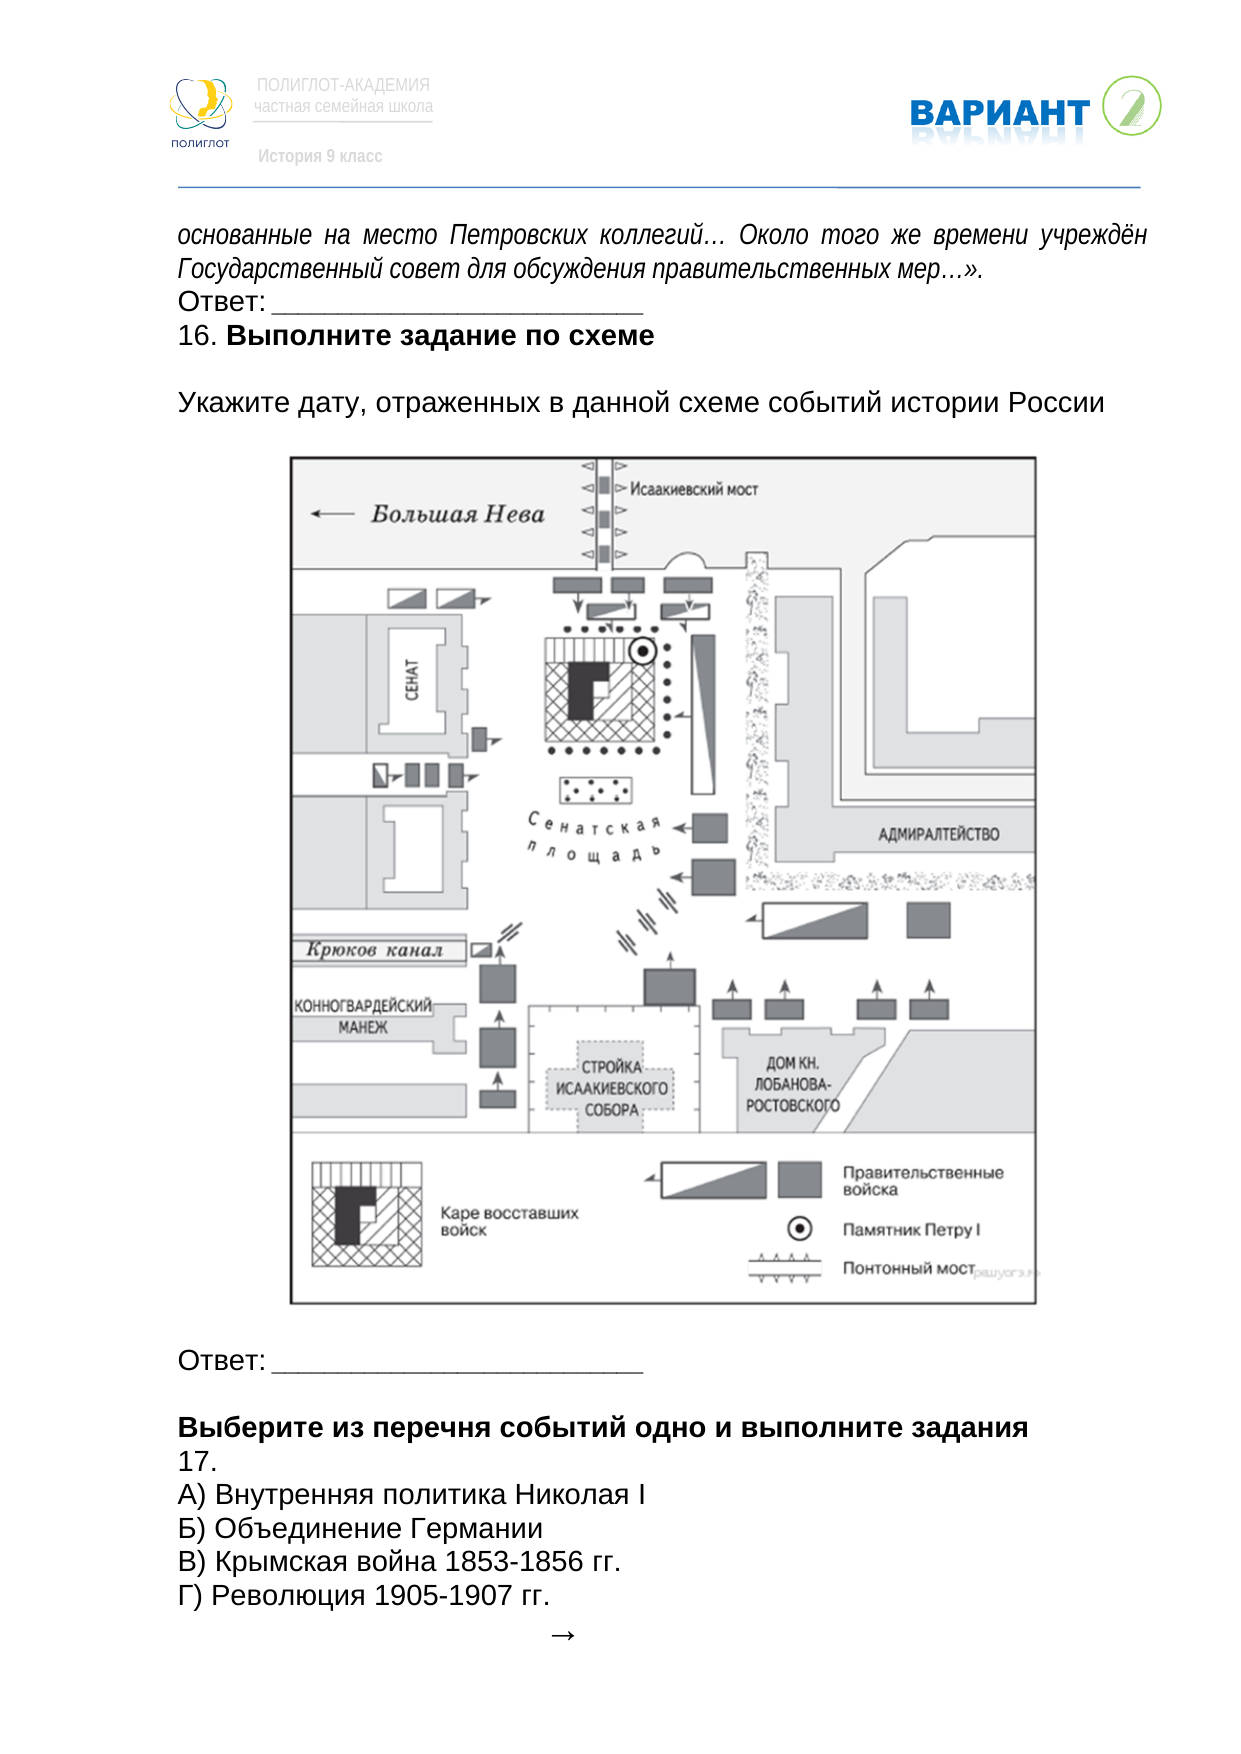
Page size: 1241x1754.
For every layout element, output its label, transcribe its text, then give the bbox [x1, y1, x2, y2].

text 17. [177, 1443, 1152, 1477]
text Ответ: ____________________________ [177, 284, 1152, 318]
picture [901, 67, 1167, 146]
picture [287, 452, 1042, 1310]
text Б) Объединение Германии [177, 1511, 1152, 1544]
text 16. Выполните задание по схеме [177, 318, 1152, 351]
picture [169, 79, 233, 150]
text Ответ: ____________________________ [177, 1343, 1152, 1376]
text Г) Революция 1905-1907 гг. [177, 1578, 1152, 1611]
text В) Крымская война 1853-1856 гг. [177, 1544, 1152, 1578]
text Выберите из перечня событий одно и выполните задания [177, 1410, 1152, 1443]
text А) Внутренняя политика Николая I [177, 1477, 1152, 1511]
text Укажите дату, отраженных в данной схеме событий истории России [177, 385, 1152, 418]
